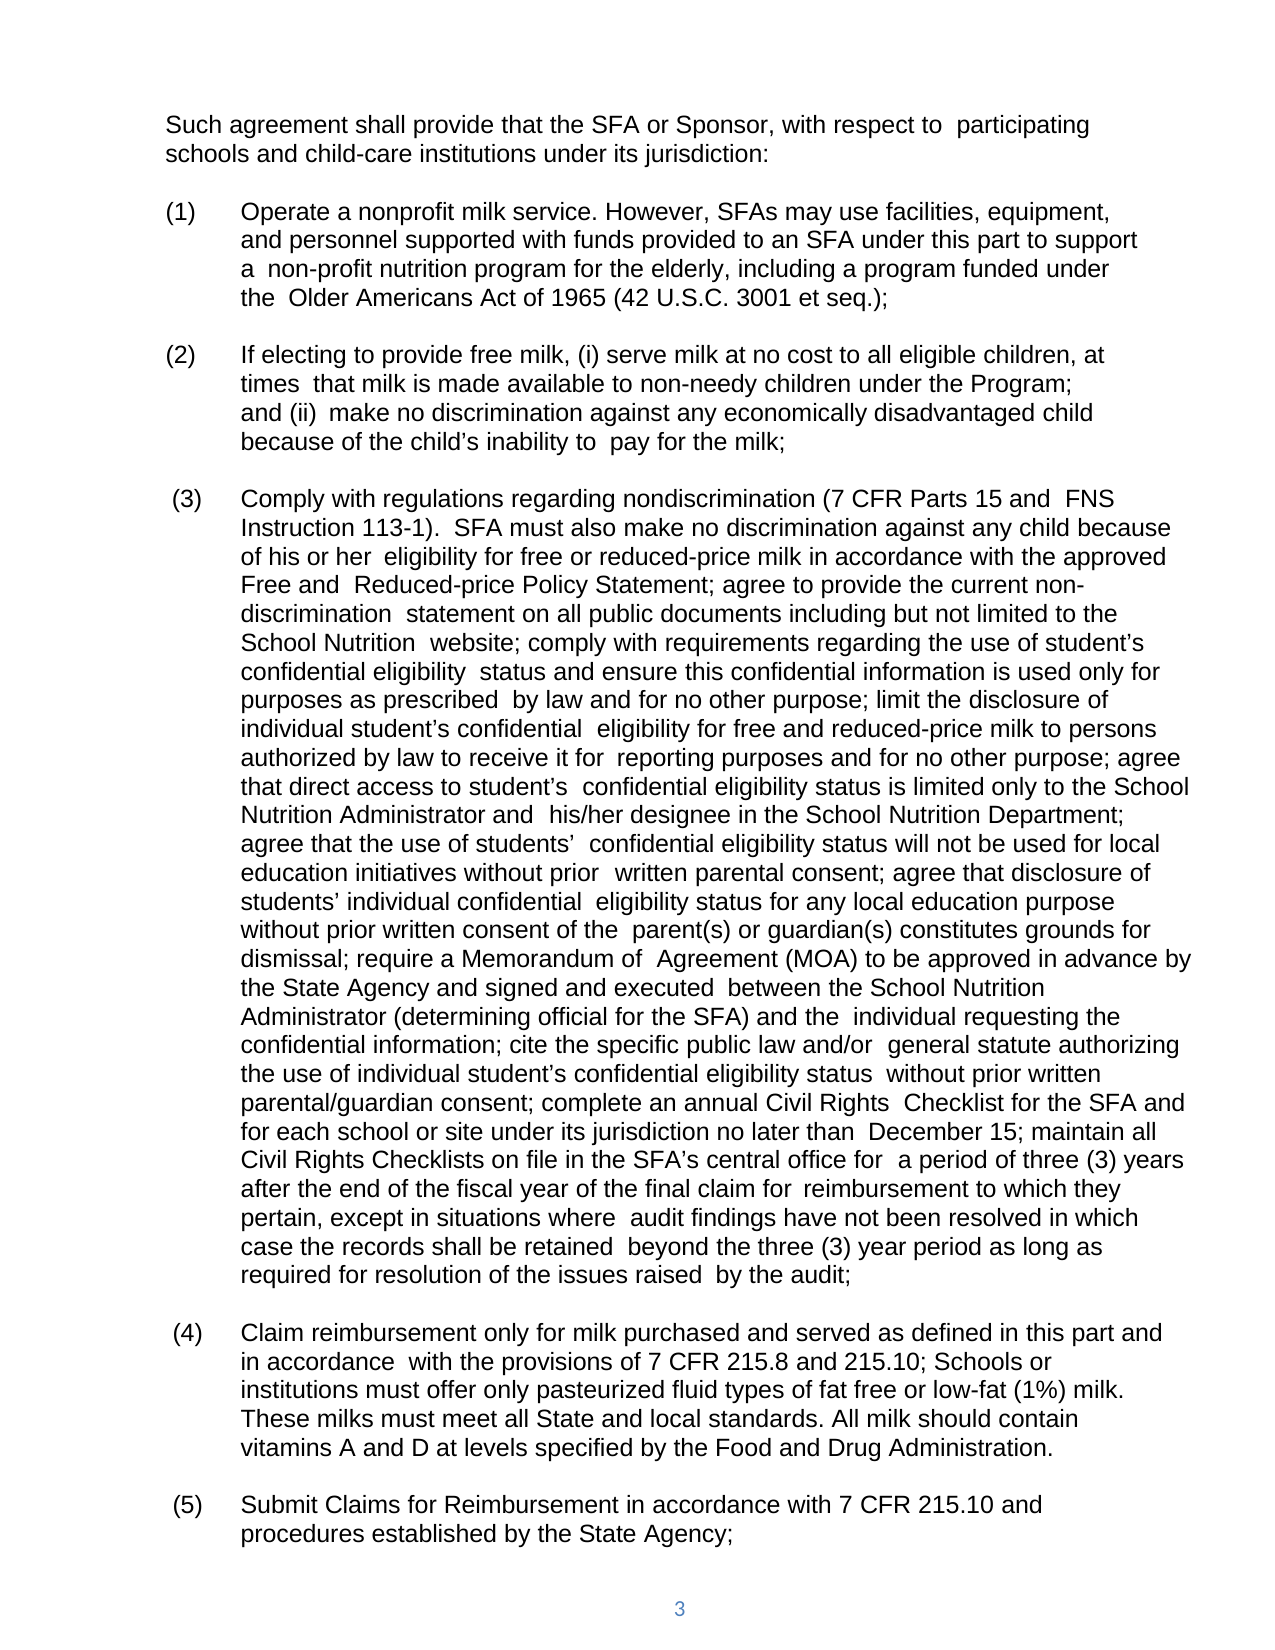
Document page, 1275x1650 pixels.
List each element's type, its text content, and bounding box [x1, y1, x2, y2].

list Operate a nonprofit milk service. However, SFAs may use facilities, equipment, and personnel supported with funds provided to an SFA under this part to support a non-profit nutrition program for the elderly, including a program funded under the Older Americans Act of 1965 (42 U.S.C. 3001 et seq.); [165, 197, 1150, 312]
list Claim reimbursement only for milk purchased and served as defined in this part and in accordance with the provisions of 7 CFR 215.8 and 215.10; Schools or institutions must offer only pasteurized fluid types of fat free or low-fat (1%) milk. These milks must meet all State and local standards. All milk should contain vitamins A and D at levels specified by the Food and Drug Administration. [172, 1318, 1167, 1462]
list Comply with regulations regarding nondiscrimination (7 CFR Parts 15 and FNS Instruction 113-1). SFA must also make no discrimination against any child because of his or her eligibility for free or reduced-price milk in accordance with the approved Free and Reduced-price Policy Statement; agree to provide the current non-discrimination statement on all public documents including but not limited to the School Nutrition website; comply with requirements regarding the use of student’s confidential eligibility status and ensure this confidential information is used only for purposes as prescribed by law and for no other purpose; limit the disclosure of individual student’s confidential eligibility for free and reduced-price milk to persons authorized by law to receive it for reporting purposes and for no other purpose; agree that direct access to student’s confidential eligibility status is limited only to the School Nutrition Administrator and his/her designee in the School Nutrition Department; agree that the use of students’ confidential eligibility status will not be used for local education initiatives without prior written parental consent; agree that disclosure of students’ individual confidential eligibility status for any local education purpose without prior written consent of the parent(s) or guardian(s) constitutes grounds for dismissal; require a Memorandum of Agreement (MOA) to be approved in advance by the State Agency and signed and executed between the School Nutrition Administrator (determining official for the SFA) and the individual requesting the confidential information; cite the specific public law and/or general statute authorizing the use of individual student’s confidential eligibility status without prior written parental/guardian consent; complete an annual Civil Rights Checklist for the SFA and for each school or site under its jurisdiction no later than December 15; maintain all Civil Rights Checklists on file in the SFA’s central office for a period of three (3) years after the end of the fiscal year of the final claim for reimbursement to which they pertain, except in situations where audit findings have not been resolved in which case the records shall be retained beyond the three (3) year period as long as required for resolution of the issues raised by the audit; [172, 484, 1194, 1289]
list If electing to provide free milk, (i) serve milk at no cost to all eligible children, at times that milk is made available to non-needy children under the Program; and (ii) make no discrimination against any economically disadvantaged child because of the child’s inability to pay for the milk; [165, 340, 1105, 455]
list Submit Claims for Reimbursement in accordance with 7 CFR 215.10 and procedures established by the State Agency; [172, 1490, 1046, 1548]
text Such agreement shall provide that the SFA or Sponsor, with respect to participating schools and child-care institutions under its jurisdiction: [165, 110, 1133, 168]
